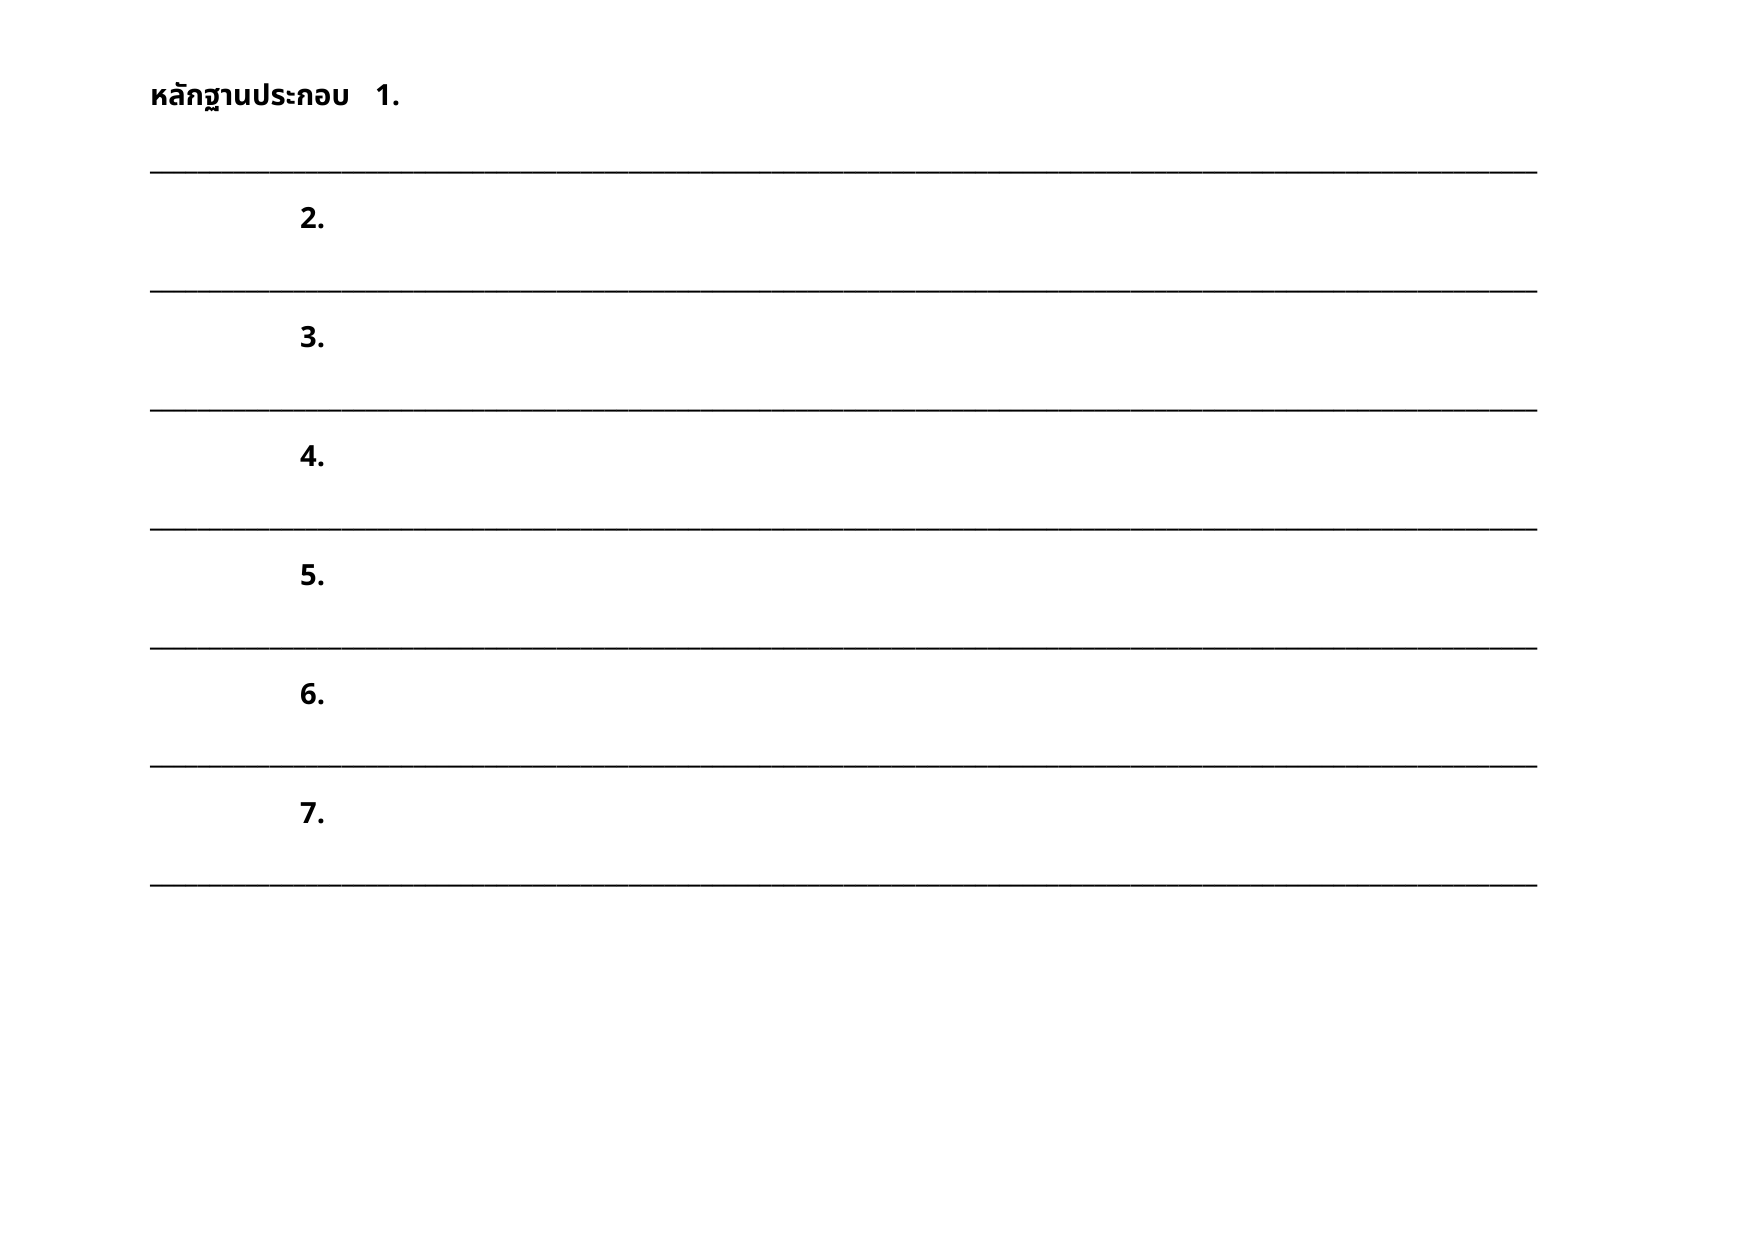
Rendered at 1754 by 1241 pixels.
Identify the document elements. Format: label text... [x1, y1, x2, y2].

text 4. ____________________________________________________________________________________________________________________ [150, 435, 1604, 534]
text หลักฐานประกอบ 1. ____________________________________________________________________________________________________________________ [150, 74, 1604, 178]
text 3. ____________________________________________________________________________________________________________________ [150, 316, 1604, 416]
text 2. ____________________________________________________________________________________________________________________ [150, 197, 1604, 297]
text 7. ____________________________________________________________________________________________________________________ [150, 792, 1604, 891]
text 5. ____________________________________________________________________________________________________________________ [150, 554, 1604, 653]
text 6. ____________________________________________________________________________________________________________________ [150, 673, 1604, 772]
